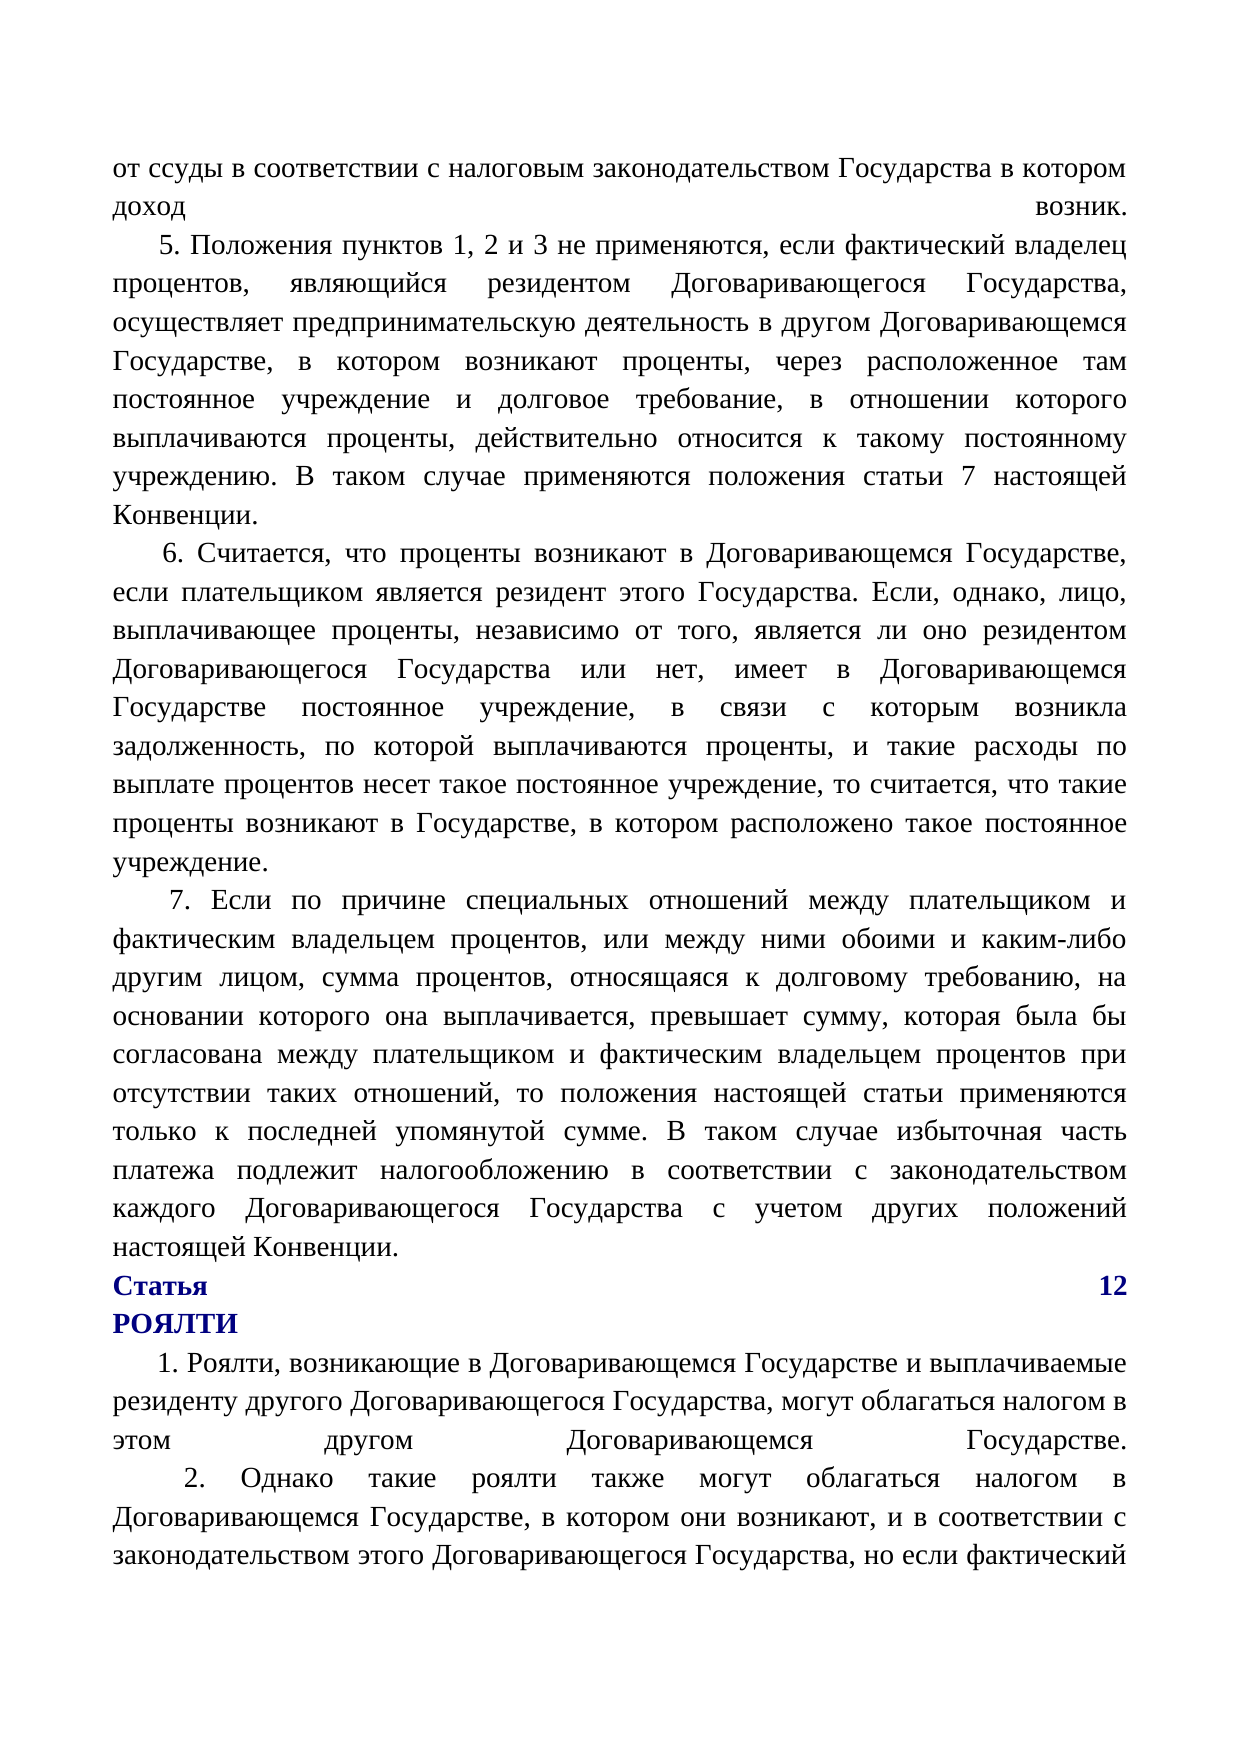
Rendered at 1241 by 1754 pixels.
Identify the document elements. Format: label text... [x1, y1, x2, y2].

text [112, 1345, 1128, 1571]
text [112, 150, 1128, 1263]
text Статья 12 РОЯЛТИ [112, 1268, 1128, 1340]
